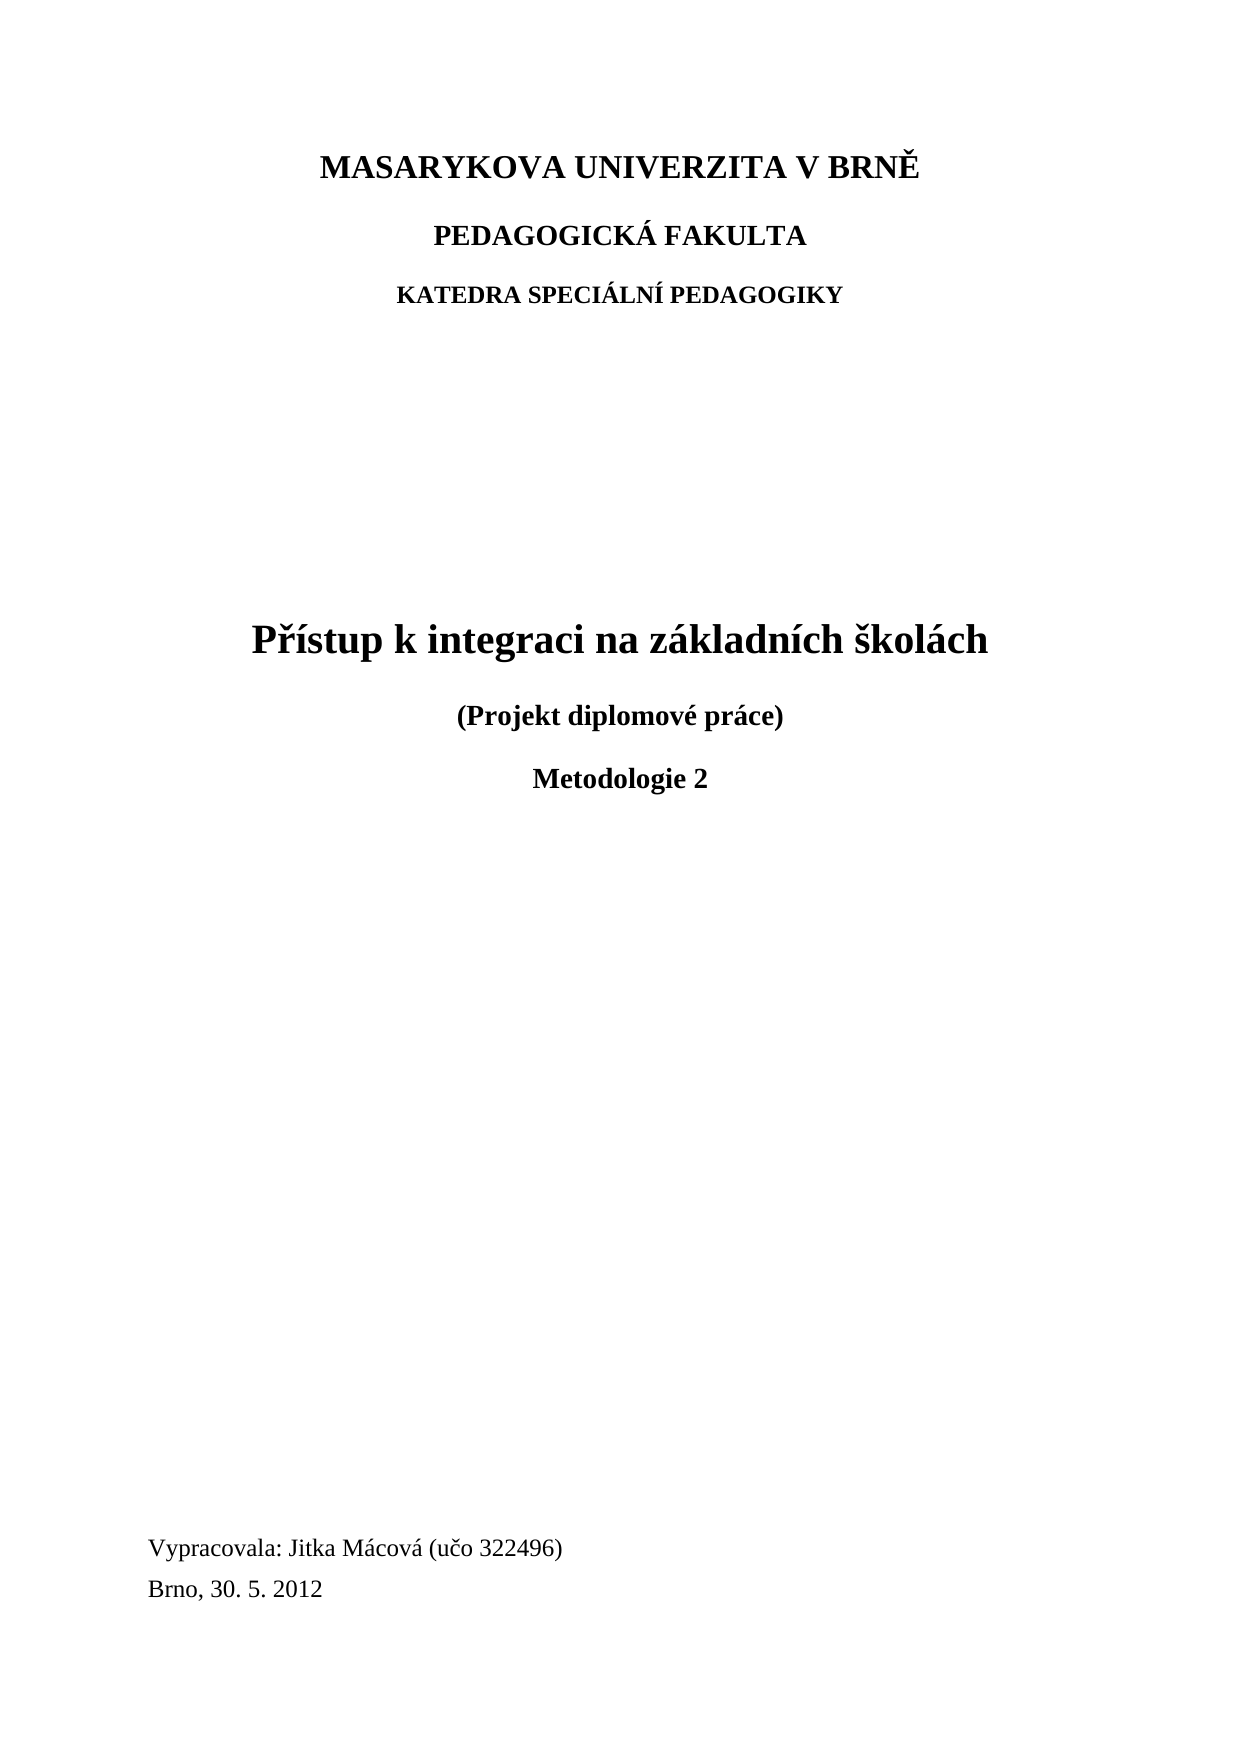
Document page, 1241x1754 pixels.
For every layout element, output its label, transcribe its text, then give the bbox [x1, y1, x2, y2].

text (Projekt diplomové práce) [148, 698, 1093, 732]
text PEDAGOGICKÁ FAKULTA [148, 218, 1093, 251]
text Metodologie 2 [148, 761, 1093, 795]
text KATEDRA SPECIÁLNÍ PEDAGOGIKY [148, 280, 1093, 309]
text Přístup k integraci na základních školách [148, 614, 1093, 662]
text Brno, 30. 5. 2012 [148, 1574, 1093, 1603]
text MASARYKOVA UNIVERZITA V BRNĚ [148, 148, 1093, 186]
text Vypracovala: Jitka Mácová (učo 322496) [148, 1533, 1093, 1562]
